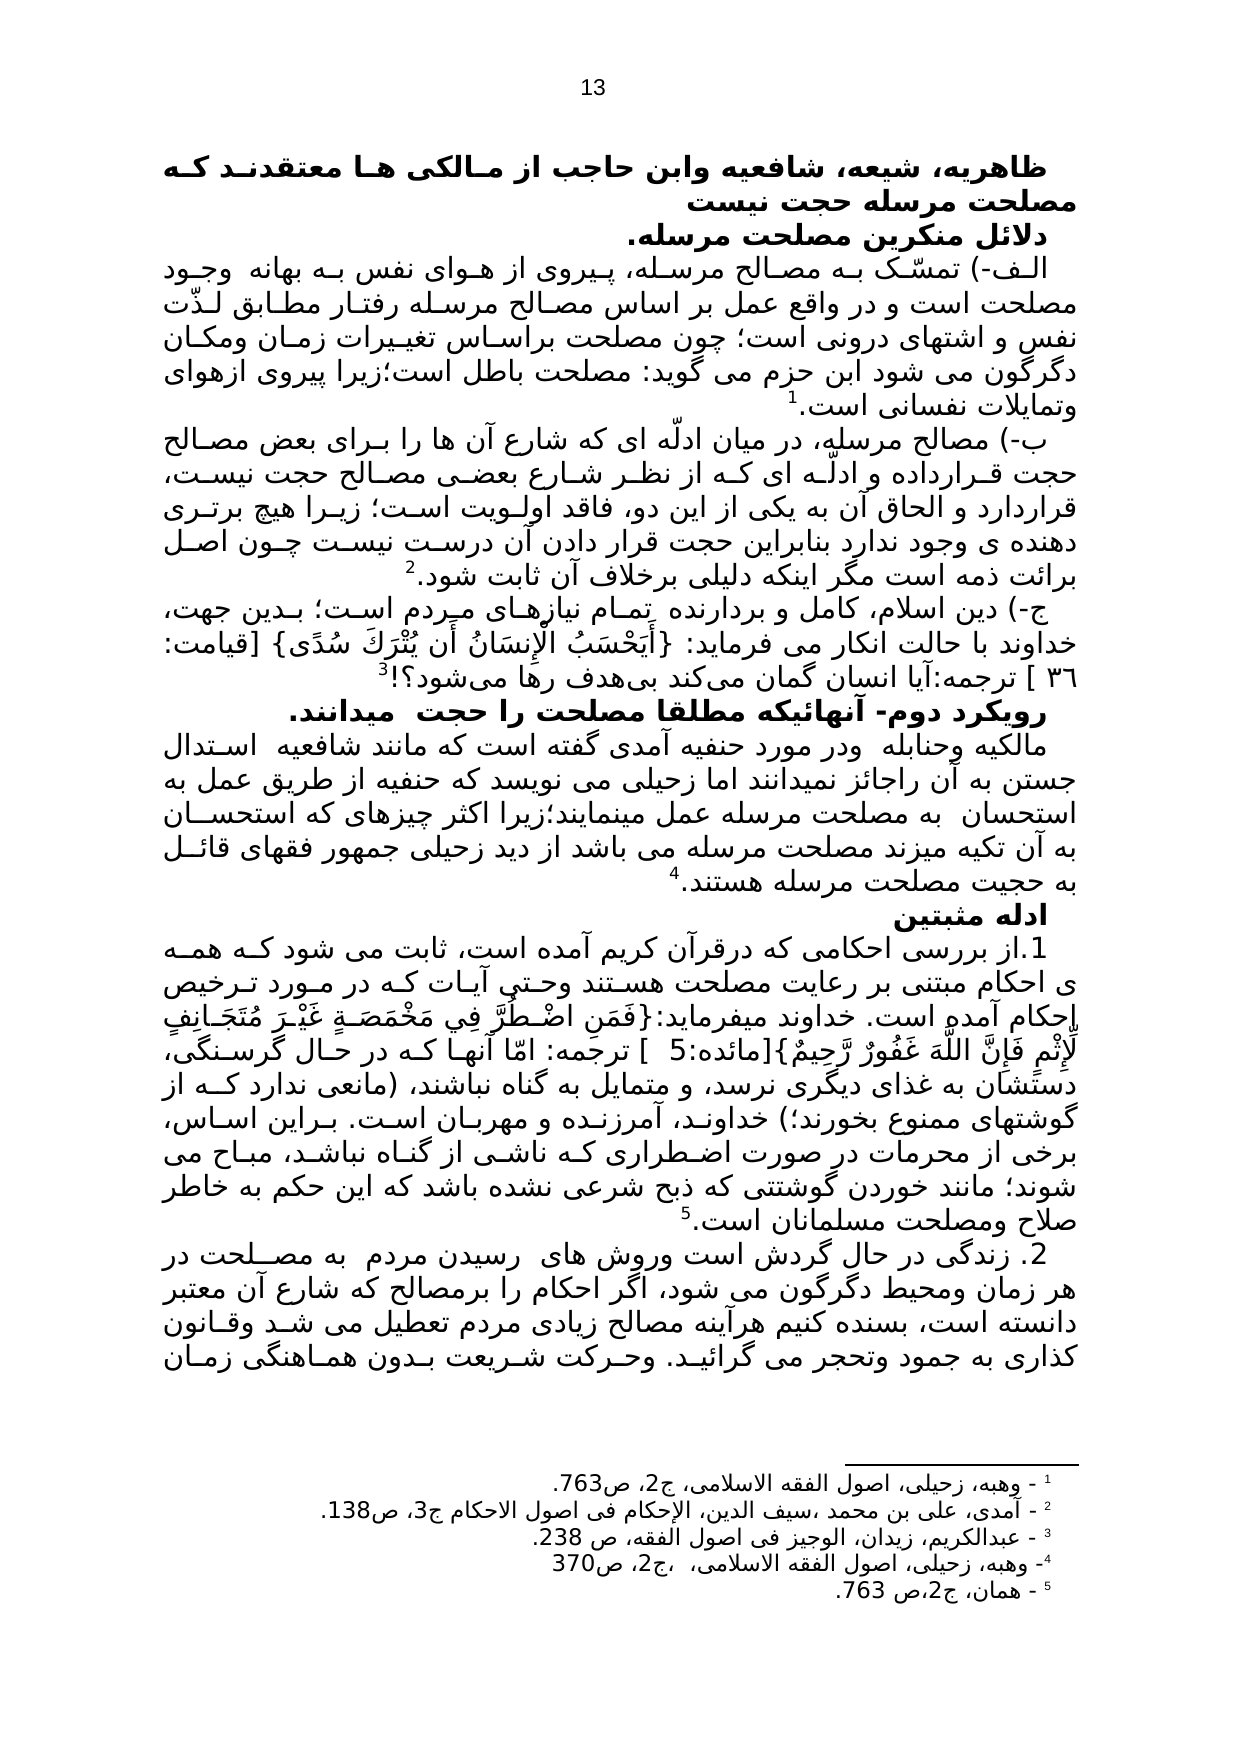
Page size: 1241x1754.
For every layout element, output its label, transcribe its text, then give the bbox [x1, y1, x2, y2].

text ج-) دین اسلام، کامل و بردارنده تمام نیازهای مردم است؛ بدین جهت، خداوند با حالت انکار می فرماید: {أَيَحْسَبُ الْإِنسَانُ أَن يُتْرَكَ سُدًى} [قیامت:٣٦ ] ترجمه:آیا انسان گمان می‌کند بی‌هدف رها می‌شود؟! [162, 592, 1078, 694]
list رویکرد دوم- آنهائیکه مطلقا مصلحت را حجت میدانند. [162, 694, 1078, 728]
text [162, 1237, 1078, 1373]
list دلائل منکرین مصلحت مرسله. [162, 218, 1078, 252]
text ادله مثبتین [162, 898, 1078, 932]
text الف-) تمسّک به مصالح مرسله، پیروی از هوای نفس به بهانه وجود مصلحت است و در واقع عمل بر اساس مصالح مرسله رفتار مطابق لذّت نفس و اشتهای درونی است؛ چون مصلحت براساس تغییرات زمان ومکان دگرگون می شود ابن حزم می گوید: مصلحت باطل است؛زیرا پیروی ازهوای وتمایلات نفسانی است. [162, 252, 1078, 422]
list مالکیه وحنابله ودر مورد حنفیه آمدی گفته است که مانند شافعیه استدال جستن به آن راجائز نمیدانند اما زحیلی می نویسد که حنفیه از طریق عمل به استحسان به مصلحت مرسله عمل مینمایند؛زیرا اکثر چیزهای که استحسان به آن تکیه میزند مصلحت مرسله می باشد از دید زحیلی جمهور فقهای قائل به حجیت مصلحت مرسله هستند. [162, 728, 1078, 898]
list ظاهریه، شیعه، شافعیه وابن حاجب از مالکی ها معتقدند که مصلحت مرسله حجت نیست [162, 150, 1078, 218]
text 1.از بررسی احکامی که درقرآن کریم آمده است، ثابت می شود که همه ی احکام مبتنی بر رعایت مصلحت هستند وحتی آیات که در مورد ترخیص احکام آمده است. خداوند میفرماید:{فَمَنِ اضْطُرَّ فِي مَخْمَصَةٍ غَيْرَ مُتَجَانِفٍ لِّإِثْمٍ فَإِنَّ اللَّهَ غَفُورٌ رَّحِيمٌ}[مائده:5 ] ترجمه: امّا آنها که در حال گرسنگی، دستشان به غذای دیگری نرسد، و متمایل به گناه نباشند، (مانعی ندارد که از گوشتهای ممنوع بخورند؛) خداوند، آمرزنده و مهربان است. براین اساس، برخی از محرمات در صورت اضطراری که ناشی از گناه نباشد، مباح می شوند؛ مانند خوردن گوشتتی که ذبح شرعی نشده باشد که این حکم به خاطر صلاح ومصلحت مسلمانان است. [162, 932, 1078, 1237]
text ب-) مصالح مرسله، در میان ادلّه ای که شارع آن ها را برای بعض مصالح حجت قرارداده و ادلّه ای که از نظر شارع بعضی مصالح حجت نیست، قراردارد و الحاق آن به یکی از این دو، فاقد اولویت است؛ زیرا هیچ برتری دهنده ی وجود ندارد بنابراین حجت قرار دادن آن درست نیست چون اصل برائت ذمه است مگر اینکه دلیلی برخلاف آن ثابت شود. [162, 422, 1078, 592]
